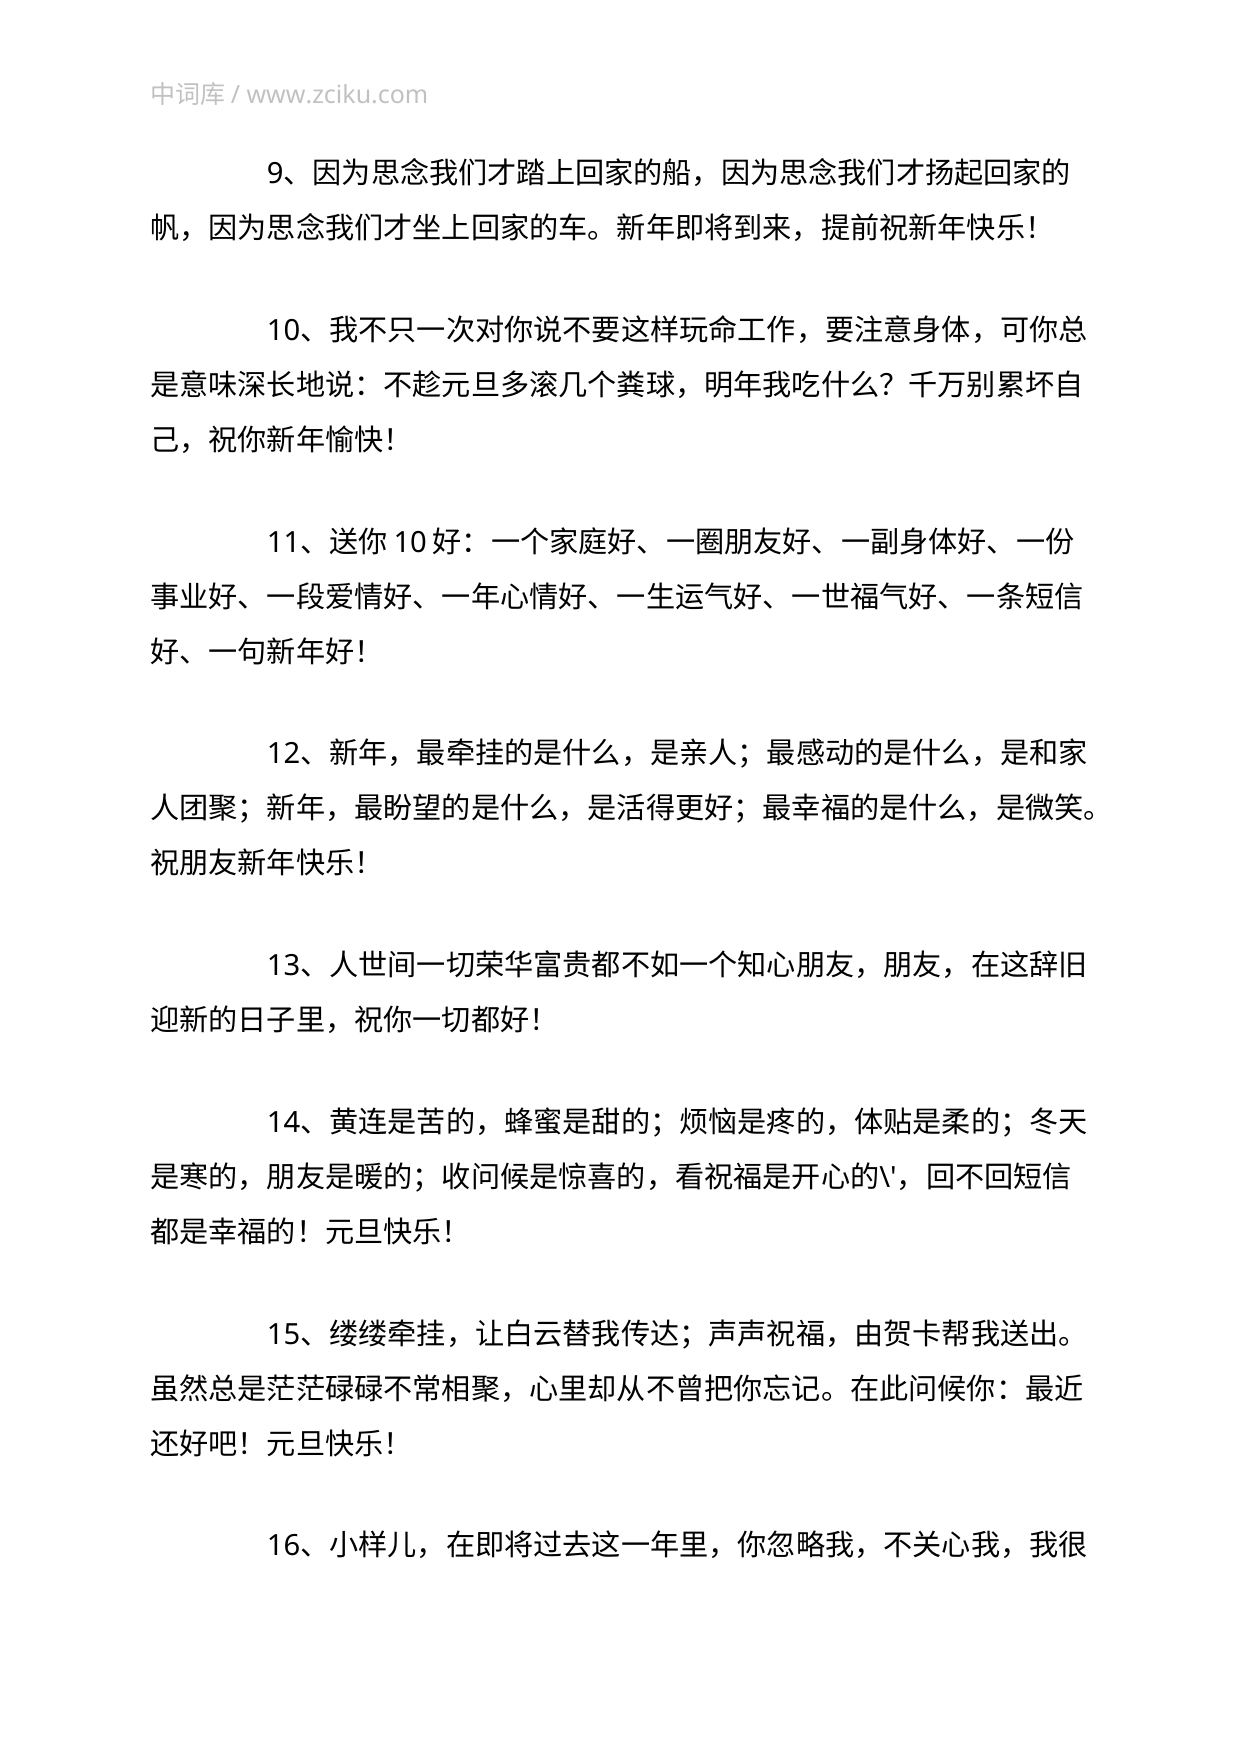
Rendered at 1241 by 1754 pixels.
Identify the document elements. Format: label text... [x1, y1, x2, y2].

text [150, 1522, 1090, 1564]
text 13、人世间一切荣华富贵都不如一个知心朋友，朋友，在这辞旧迎新的日子里，祝你一切都好！ [150, 942, 1090, 1039]
text 9、因为思念我们才踏上回家的船，因为思念我们才扬起回家的帆，因为思念我们才坐上回家的车。新年即将到来，提前祝新年快乐！ [150, 150, 1090, 247]
text 10、我不只一次对你说不要这样玩命工作，要注意身体，可你总是意味深长地说：不趁元旦多滚几个粪球，明年我吃什么？千万别累坏自己，祝你新年愉快！ [150, 307, 1090, 459]
text 11、送你10好：一个家庭好、一圈朋友好、一副身体好、一份事业好、一段爱情好、一年心情好、一生运气好、一世福气好、一条短信好、一句新年好！ [150, 518, 1090, 671]
text 12、新年，最牵挂的是什么，是亲人；最感动的是什么，是和家人团聚；新年，最盼望的是什么，是活得更好；最幸福的是什么，是微笑。祝朋友新年快乐！ [150, 730, 1090, 882]
text 15、缕缕牵挂，让白云替我传达；声声祝福，由贺卡帮我送出。虽然总是茫茫碌碌不常相聚，心里却从不曾把你忘记。在此问候你：最近还好吧！元旦快乐！ [150, 1310, 1090, 1462]
text 14、黄连是苦的，蜂蜜是甜的；烦恼是疼的，体贴是柔的；冬天是寒的，朋友是暖的；收问候是惊喜的，看祝福是开心的\'，回不回短信都是幸福的！元旦快乐！ [150, 1098, 1090, 1251]
